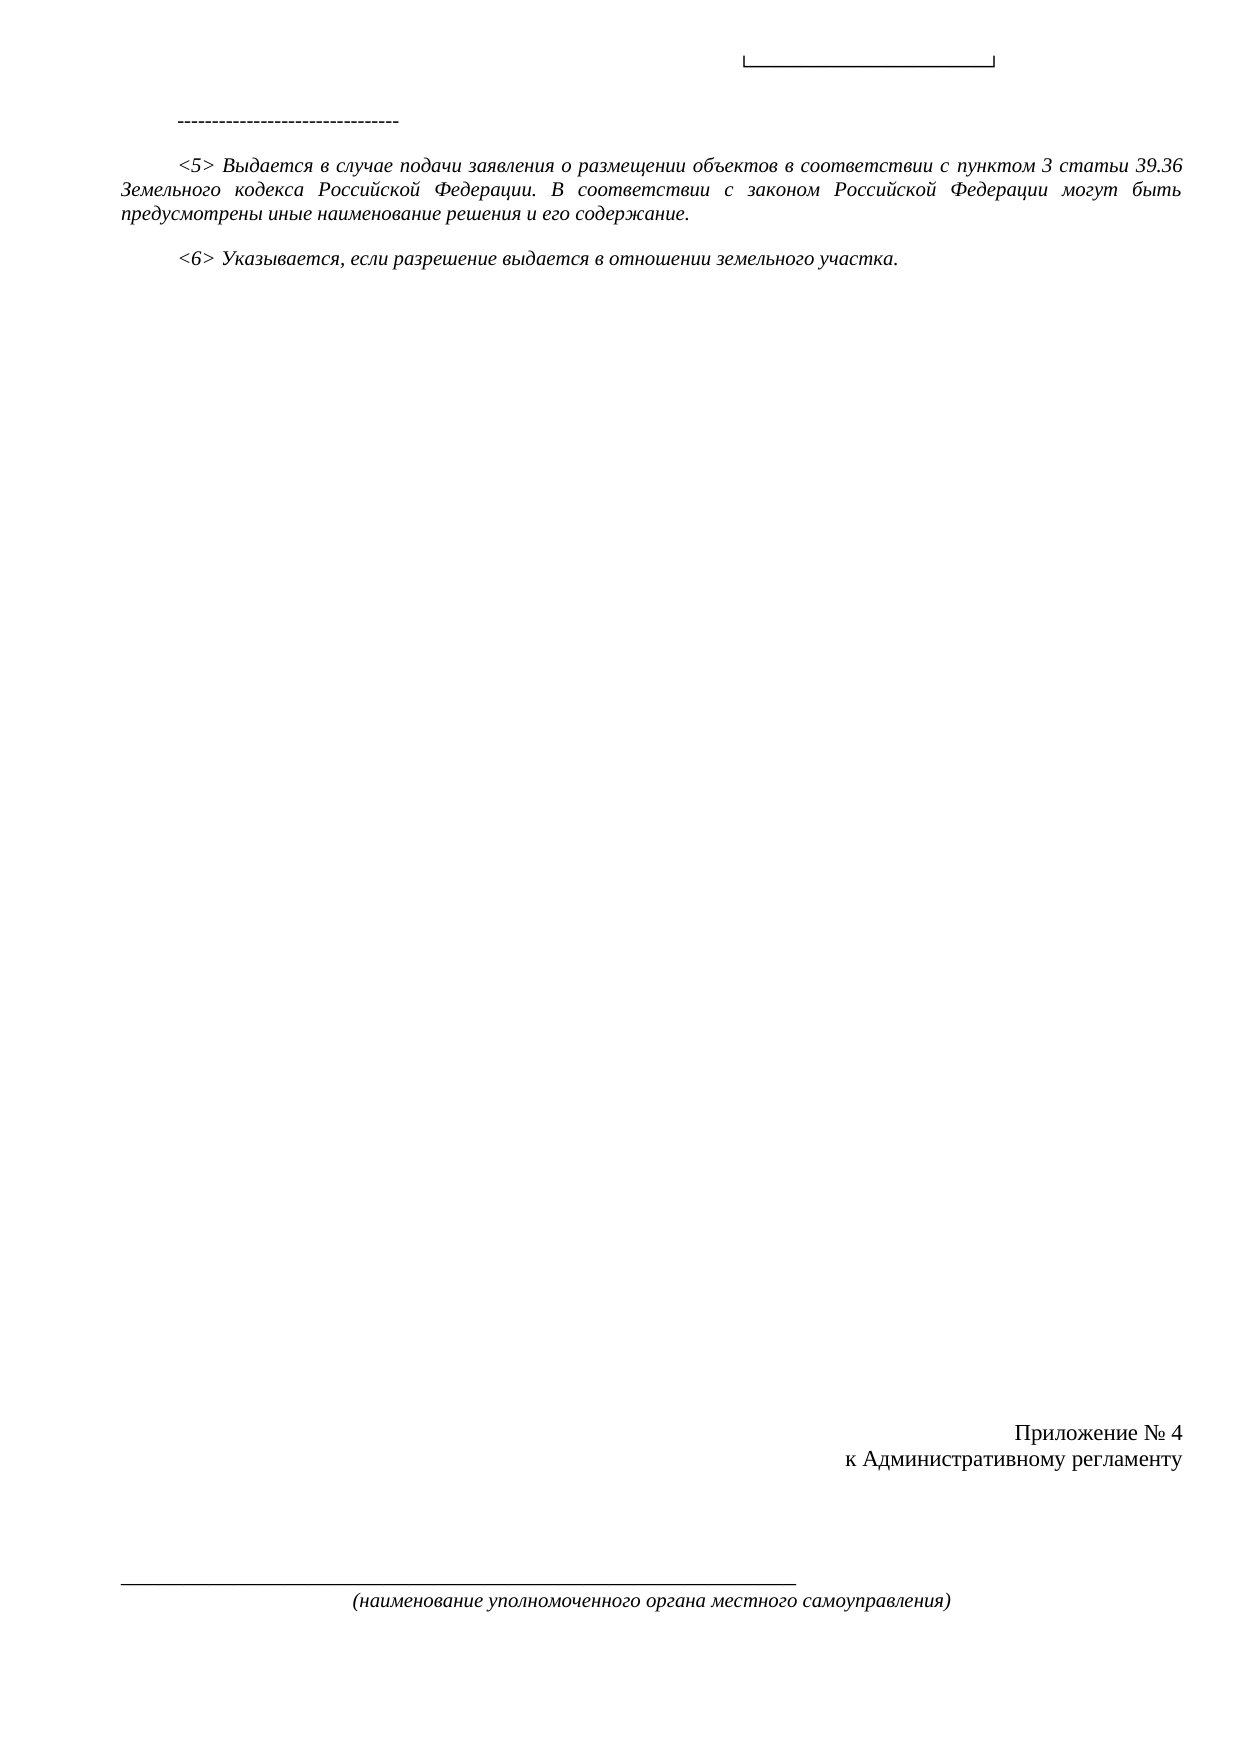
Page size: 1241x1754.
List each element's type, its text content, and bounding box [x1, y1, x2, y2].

text ______________________________________________________ [121, 1559, 1183, 1588]
text к Административному регламенту [121, 1445, 1183, 1472]
subtitle └───────────────────┘ [163, 56, 1141, 80]
text <5> Выдается в случае подачи заявления о размещении объектов в соответствии с пунктом 3 статьи 39.36 Земельного кодекса Российской Федерации. В соответствии с законом Российской Федерации могут быть предусмотрены иные наименование решения и его содержание. [121, 153, 1183, 225]
text <6> Указывается, если разрешение выдается в отношении земельного участка. [121, 246, 1183, 270]
text -------------------------------- [121, 108, 1183, 132]
text (наименование уполномоченного органа местного самоуправления) [121, 1588, 1183, 1612]
text Приложение № 4 [121, 1419, 1183, 1445]
